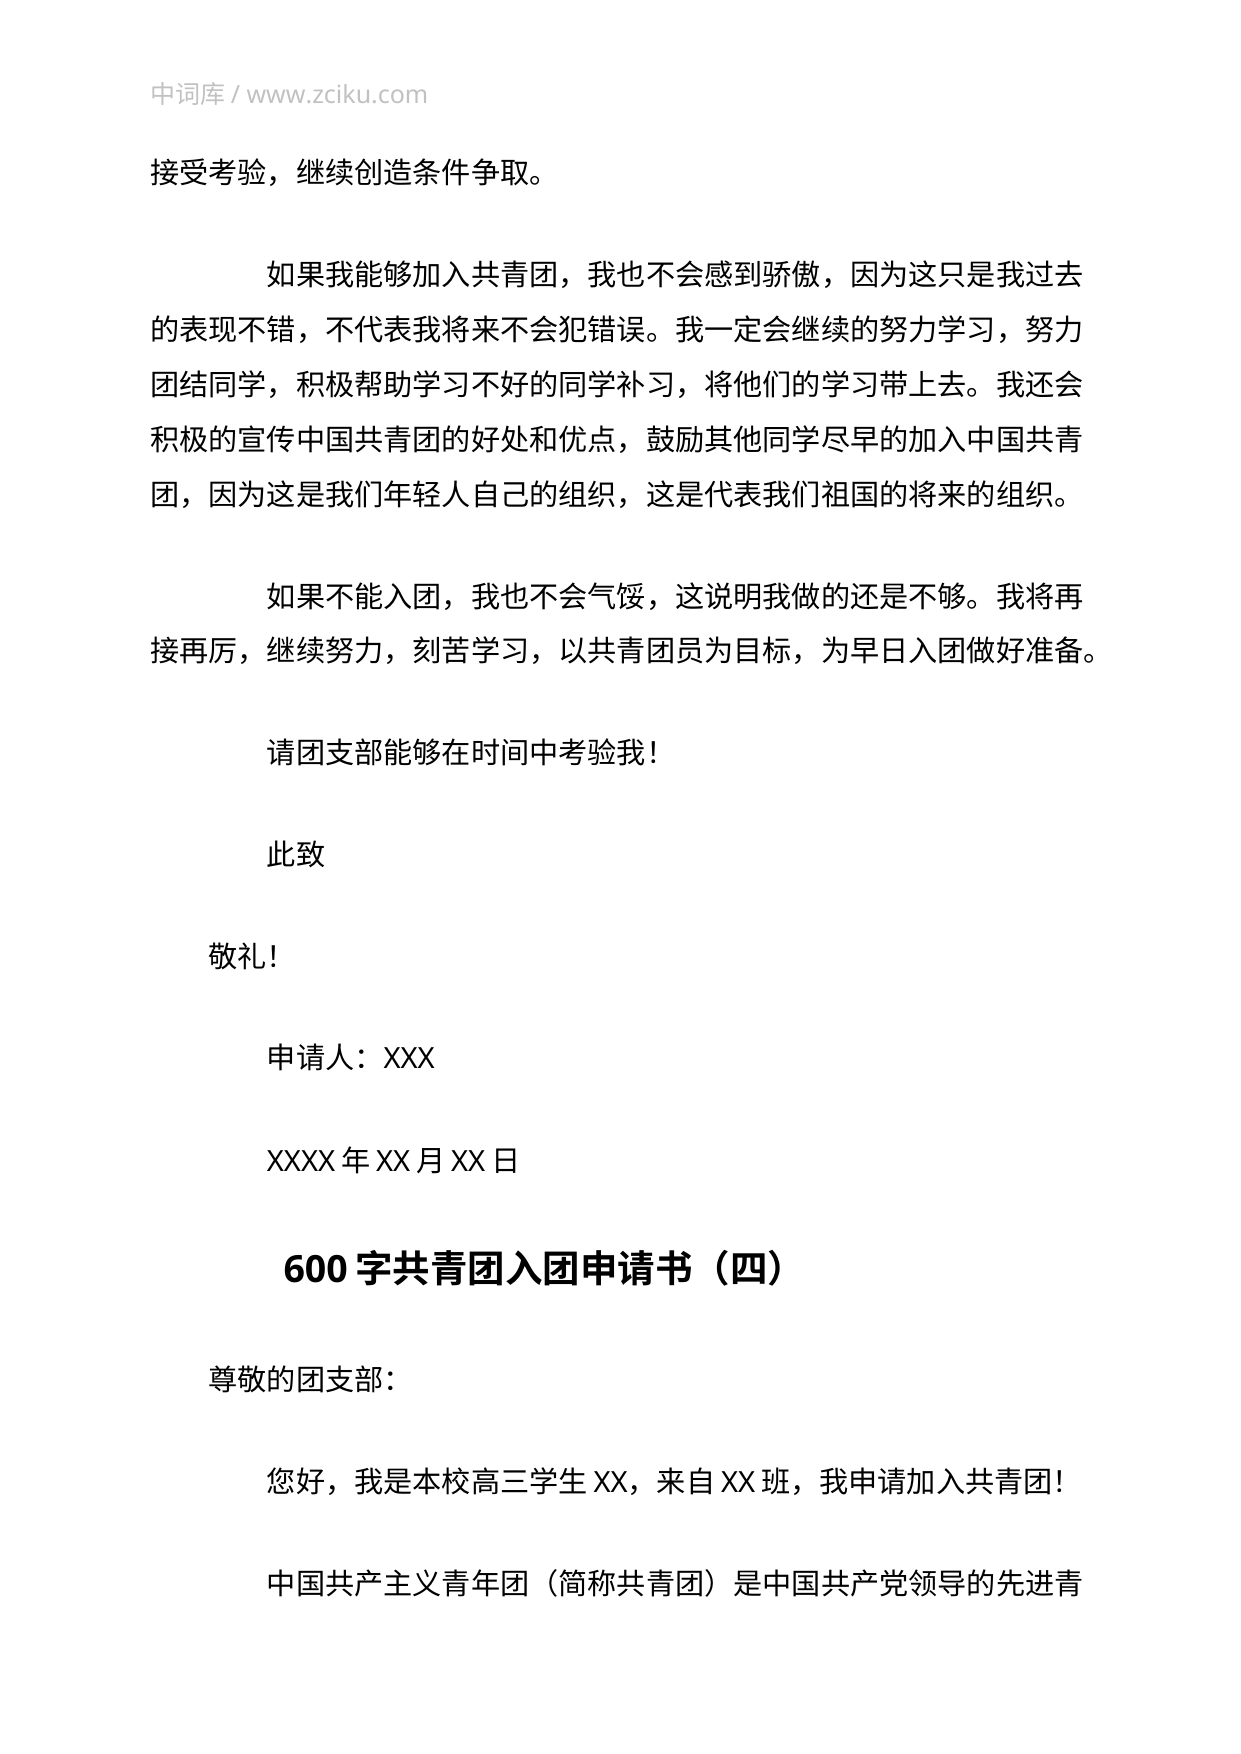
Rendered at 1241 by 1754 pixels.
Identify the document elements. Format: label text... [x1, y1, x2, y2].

text 敬礼！ [150, 933, 1090, 976]
text 如果我能够加入共青团，我也不会感到骄傲，因为这只是我过去的表现不错，不代表我将来不会犯错误。我一定会继续的努力学习，努力团结同学，积极帮助学习不好的同学补习，将他们的学习带上去。我还会积极的宣传中国共青团的好处和优点，鼓励其他同学尽早的加入中国共青团，因为这是我们年轻人自己的组织，这是代表我们祖国的将来的组织。 [150, 252, 1090, 514]
text 此致 [150, 832, 1090, 874]
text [150, 150, 1090, 192]
text 您好，我是本校高三学生XX，来自XX班，我申请加入共青团！ [150, 1458, 1090, 1501]
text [150, 1560, 1090, 1603]
text 申请人：XXX [150, 1035, 1090, 1077]
text 尊敬的团支部： [150, 1357, 1090, 1399]
text 600字共青团入团申请书（四） [150, 1239, 1090, 1293]
text XXXX年XX月XX日 [150, 1137, 1090, 1179]
text 如果不能入团，我也不会气馁，这说明我做的还是不够。我将再接再厉，继续努力，刻苦学习，以共青团员为目标，为早日入团做好准备。 [150, 573, 1090, 670]
text 请团支部能够在时间中考验我！ [150, 730, 1090, 772]
